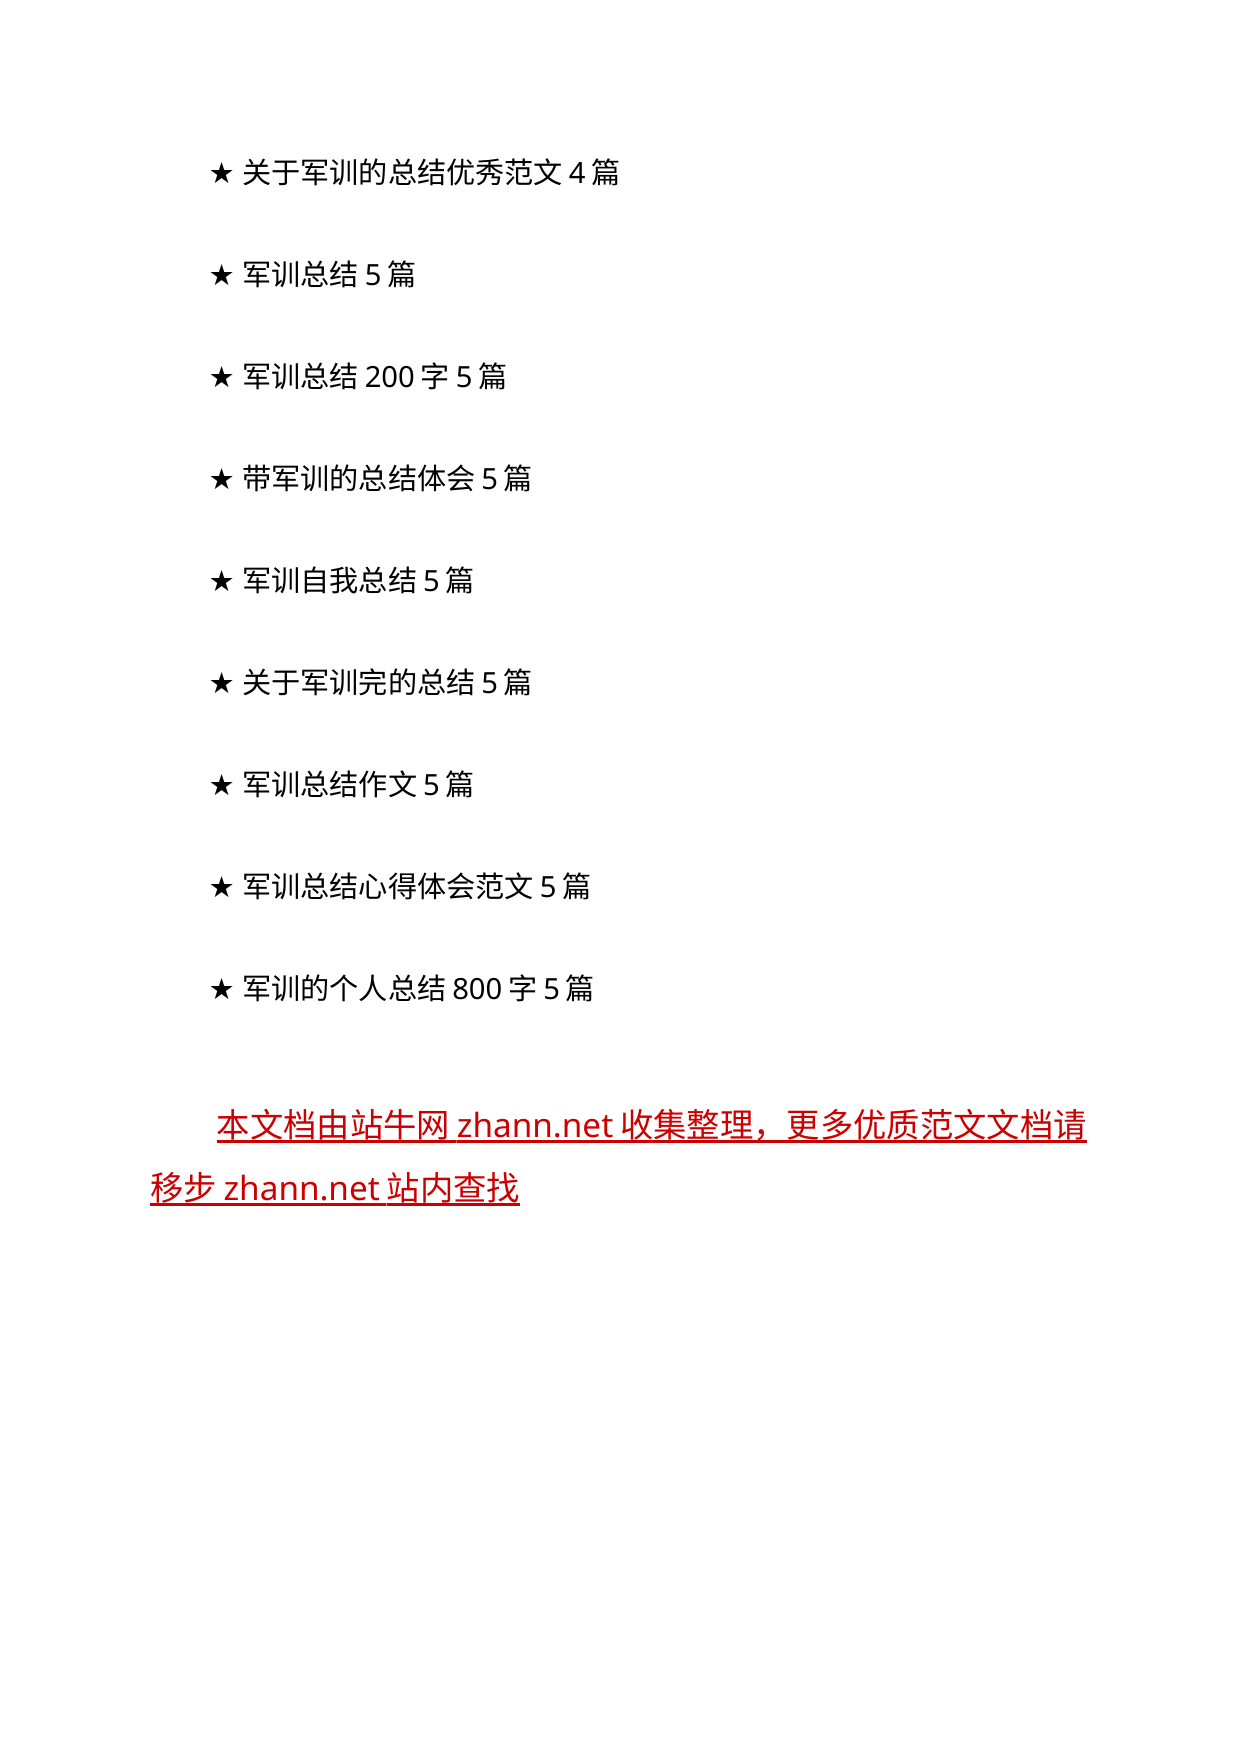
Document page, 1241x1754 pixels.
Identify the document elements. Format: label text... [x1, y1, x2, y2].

text ★ 军训总结200字5篇 [150, 354, 1090, 396]
text ★ 关于军训的总结优秀范文4篇 [150, 150, 1090, 192]
text ★ 带军训的总结体会5篇 [150, 456, 1090, 498]
text ★ 关于军训完的总结5篇 [150, 660, 1090, 702]
text ★ 军训总结作文5篇 [150, 762, 1090, 804]
text ★ 军训总结心得体会范文5篇 [150, 864, 1090, 906]
text ★ 军训总结5篇 [150, 252, 1090, 294]
text 本文档由站牛网zhann.net收集整理，更多优质范文文档请移步zhann.net站内查找 [150, 1099, 1090, 1210]
text ★ 军训的个人总结800字5篇 [150, 966, 1090, 1008]
text ★ 军训自我总结5篇 [150, 558, 1090, 600]
